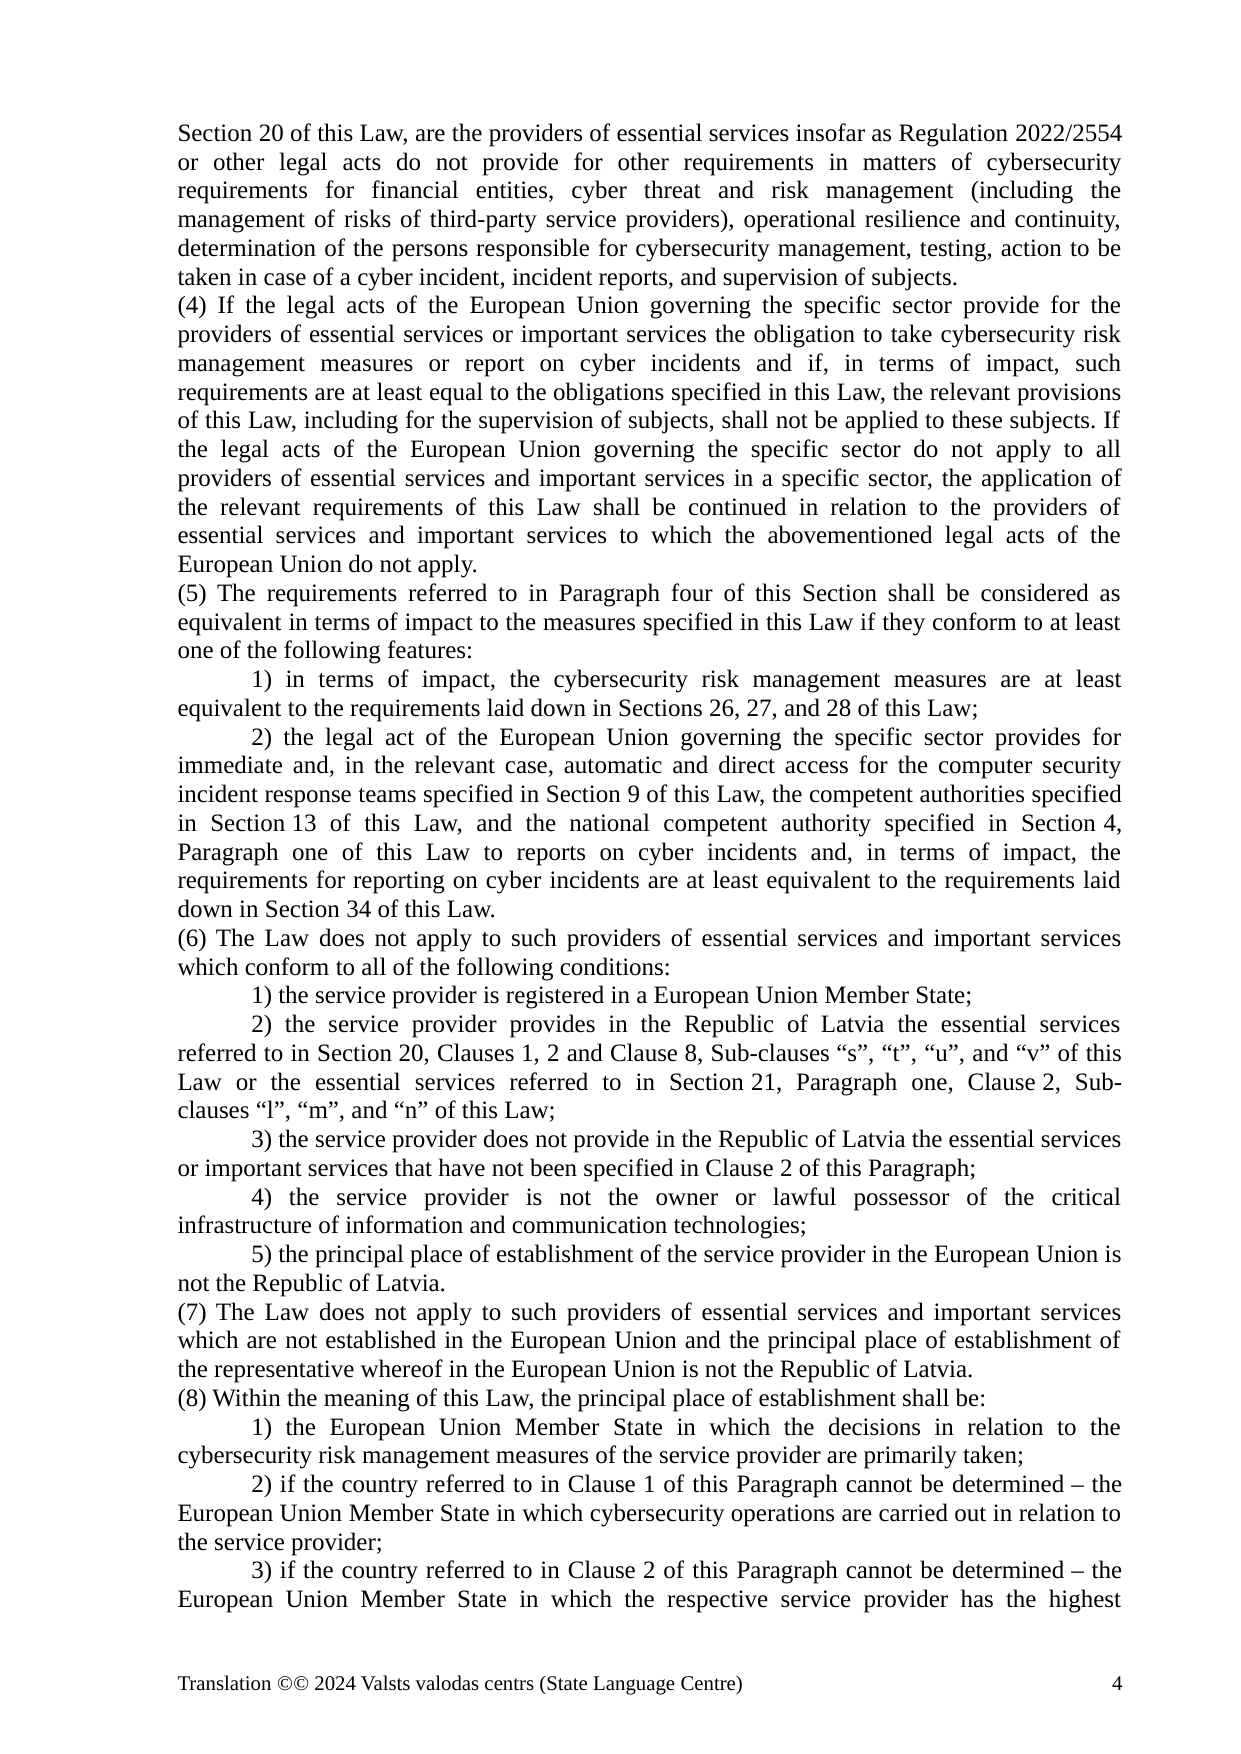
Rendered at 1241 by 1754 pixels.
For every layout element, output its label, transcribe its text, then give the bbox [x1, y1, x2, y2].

text 2) the legal act of the European Union governing the specific sector provides for immediate and, in the relevant case, automatic and direct access for the computer security incident response teams specified in Section 9 of this Law, the competent authorities specified in Section 13 of this Law, and the national competent authority specified in Section 4, Paragraph one of this Law to reports on cyber incidents and, in terms of impact, the requirements for reporting on cyber incidents are at least equivalent to the requirements laid down in Section 34 of this Law. [177, 722, 1122, 923]
text 2) if the country referred to in Clause 1 of this Paragraph cannot be determined – the European Union Member State in which cybersecurity operations are carried out in relation to the service provider; [177, 1469, 1122, 1556]
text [177, 118, 1122, 291]
text 1) the European Union Member State in which the decisions in relation to the cybersecurity risk management measures of the service provider are primarily taken; [177, 1412, 1122, 1469]
text (7) The Law does not apply to such providers of essential services and important services which are not established in the European Union and the principal place of establishment of the representative whereof in the European Union is not the Republic of Latvia. [177, 1297, 1122, 1383]
text (4) If the legal acts of the European Union governing the specific sector provide for the providers of essential services or important services the obligation to take cybersecurity risk management measures or report on cyber incidents and if, in terms of impact, such requirements are at least equal to the obligations specified in this Law, the relevant provisions of this Law, including for the supervision of subjects, shall not be applied to these subjects. If the legal acts of the European Union governing the specific sector do not apply to all providers of essential services and important services in a specific sector, the application of the relevant requirements of this Law shall be continued in relation to the providers of essential services and important services to which the abovementioned legal acts of the European Union do not apply. [177, 291, 1122, 578]
text 2) the service provider provides in the Republic of Latvia the essential services referred to in Section 20, Clauses 1, 2 and Clause 8, Sub-clauses “s”, “t”, “u”, and “v” of this Law or the essential services referred to in Section 21, Paragraph one, Clause 2, Sub-clauses “l”, “m”, and “n” of this Law; [177, 1009, 1122, 1124]
text 5) the principal place of establishment of the service provider in the European Union is not the Republic of Latvia. [177, 1239, 1122, 1297]
text 3) the service provider does not provide in the Republic of Latvia the essential services or important services that have not been specified in Clause 2 of this Paragraph; [177, 1124, 1122, 1182]
text 1) in terms of impact, the cybersecurity risk management measures are at least equivalent to the requirements laid down in Sections 26, 27, and 28 of this Law; [177, 664, 1122, 722]
text (8) Within the meaning of this Law, the principal place of establishment shall be: [177, 1383, 1122, 1412]
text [177, 1556, 1122, 1613]
text (5) The requirements referred to in Paragraph four of this Section shall be considered as equivalent in terms of impact to the measures specified in this Law if they conform to at least one of the following features: [177, 578, 1122, 664]
text 4) the service provider is not the owner or lawful possessor of the critical infrastructure of information and communication technologies; [177, 1182, 1122, 1239]
text 1) the service provider is registered in a European Union Member State; [177, 981, 1122, 1009]
text (6) The Law does not apply to such providers of essential services and important services which conform to all of the following conditions: [177, 923, 1122, 981]
